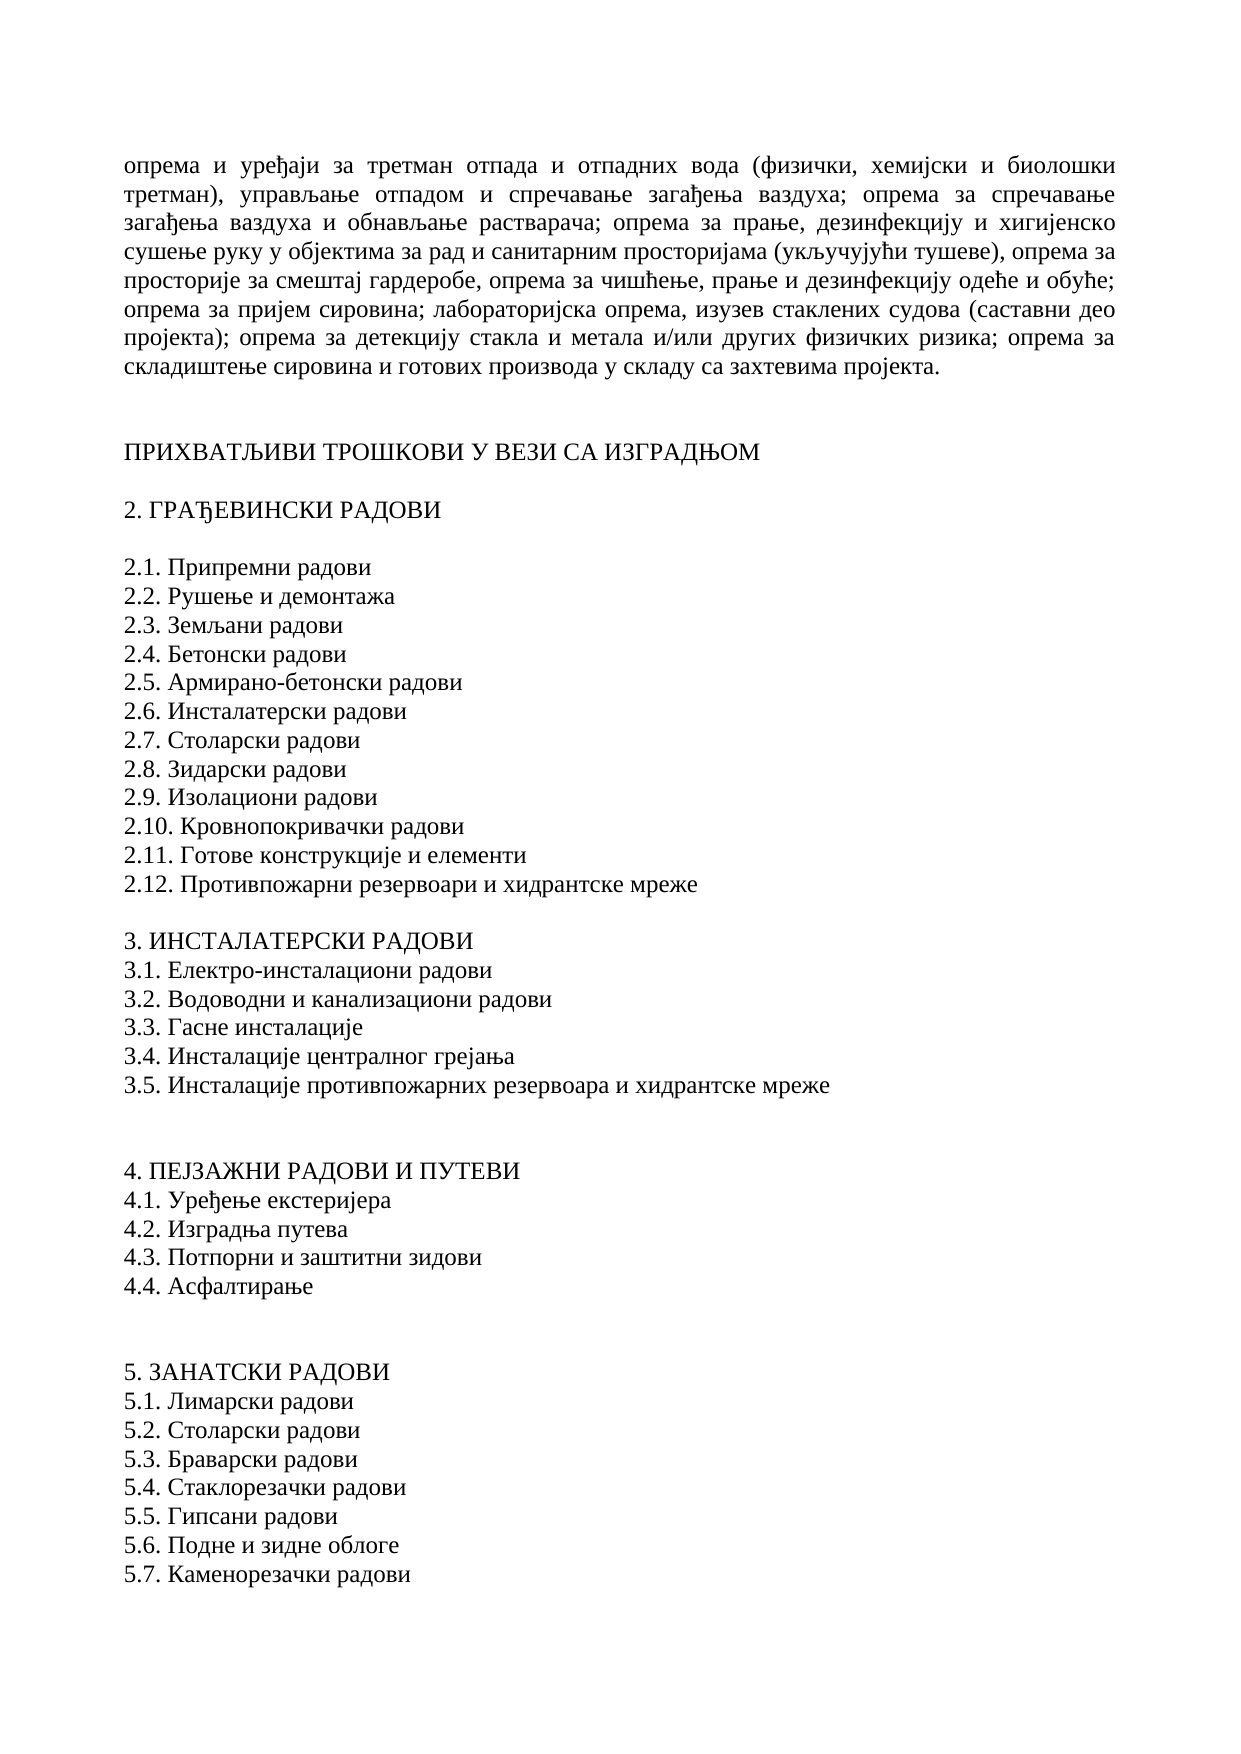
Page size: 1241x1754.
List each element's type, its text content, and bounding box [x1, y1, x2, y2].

table_cell 2. ГРАЂЕВИНСКИ РАДОВИ [113, 495, 1128, 552]
table_cell 3. ИНСТАЛАТЕРСКИ РАДОВИ [113, 926, 1128, 955]
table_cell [113, 1386, 1128, 1587]
table_cell 4. ПЕЈЗАЖНИ РАДОВИ И ПУТЕВИ [113, 1156, 1128, 1185]
table_cell 2.1. Припремни радови 2.2. Рушење и демонтажа 2.3. Земљани радови 2.4. Бетонски радови 2.5. Армирано-бетонски радови 2.6. Инсталатерски радови 2.7. Столарски радови 2.8. Зидарски радови 2.9. Изолациони радови 2.10. Кровнопокривачки радови 2.11. Готове конструкције и елементи 2.12. Противпожарни резервоари и хидрантске мреже [113, 553, 1128, 926]
table_cell 5. ЗАНАТСКИ РАДОВИ [113, 1358, 1128, 1386]
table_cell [113, 150, 1128, 437]
table_cell 4.1. Уређење екстеријера 4.2. Изградња путева 4.3. Потпорни и заштитни зидови 4.4. Асфалтирање [113, 1185, 1128, 1357]
table_cell 3.1. Електро-инсталациони радови 3.2. Водоводни и канализациони радови 3.3. Гасне инсталације 3.4. Инсталације централног грејања 3.5. Инсталације противпожарних резервоара и хидрантске мреже [113, 955, 1128, 1156]
table_cell ПРИХВАТЉИВИ ТРОШКОВИ У ВЕЗИ СА ИЗГРАДЊОМ [113, 438, 1128, 495]
